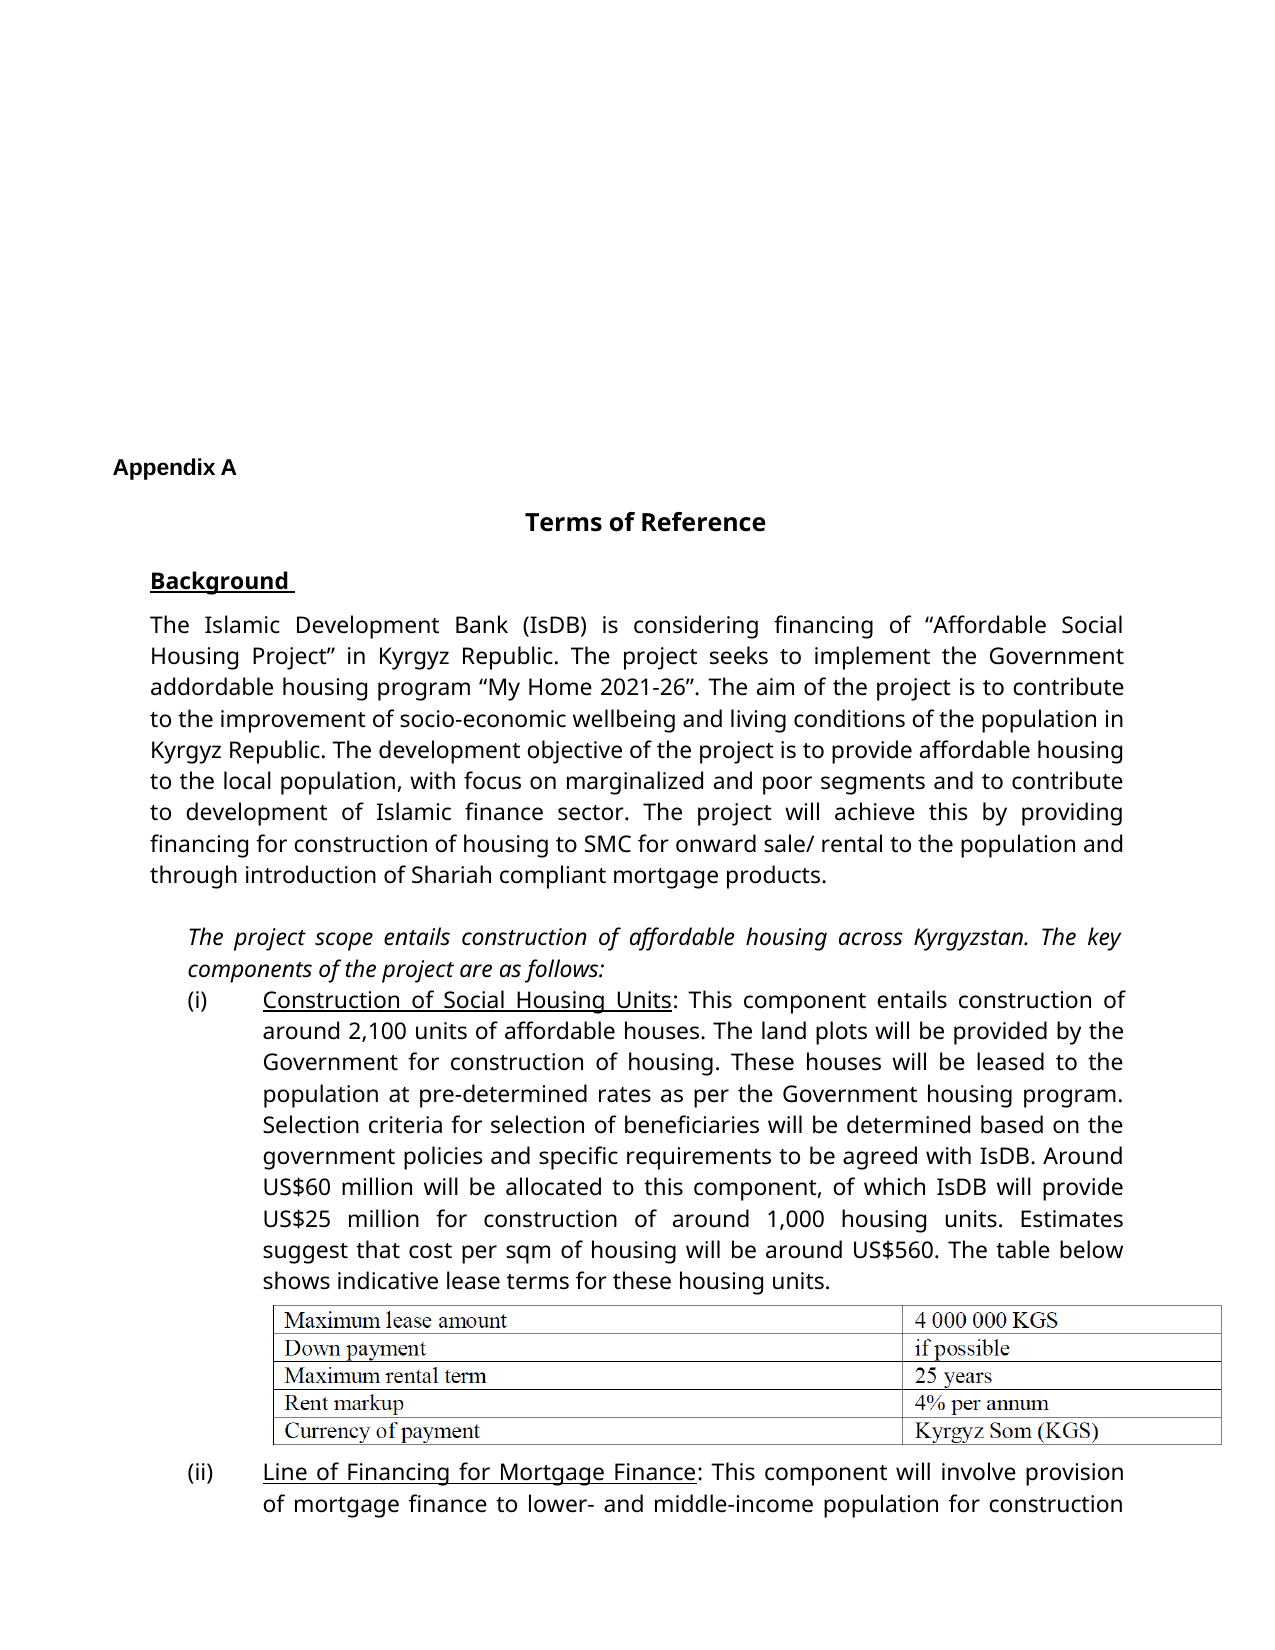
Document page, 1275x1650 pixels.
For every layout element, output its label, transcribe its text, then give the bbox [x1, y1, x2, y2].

text The Islamic Development Bank (IsDB) is considering financing of “Affordable Social Housing Project” in Kyrgyz Republic. The project seeks to implement the Government addordable housing program “My Home 2021-26”. The aim of the project is to contribute to the improvement of socio-economic wellbeing and living conditions of the population in Kyrgyz Republic. The development objective of the project is to provide affordable housing to the local population, with focus on marginalized and poor segments and to contribute to development of Islamic finance sector. The project will achieve this by providing financing for construction of housing to SMC for onward sale/ rental to the population and through introduction of Shariah compliant mortgage products. [150, 609, 1125, 890]
list Construction of Social Housing Units: This component entails construction of around 2,100 units of affordable houses. The land plots will be provided by the Government for construction of housing. These houses will be leased to the population at pre-determined rates as per the Government housing program. Selection criteria for selection of beneficiaries will be determined based on the government policies and specific requirements to be agreed with IsDB. Around US$60 million will be allocated to this component, of which IsDB will provide US$25 million for construction of around 1,000 housing units. Estimates suggest that cost per sqm of housing will be around US$560. The table below shows indicative lease terms for these housing units. [187, 984, 1125, 1296]
text Terms of Reference [112, 505, 1178, 539]
list The project scope entails construction of affordable housing across Kyrgyzstan. The key components of the project are as follows: [187, 921, 1125, 984]
picture [262, 1296, 1238, 1457]
text Background [150, 565, 1125, 596]
text Appendix A [112, 454, 1178, 480]
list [187, 1456, 1125, 1519]
